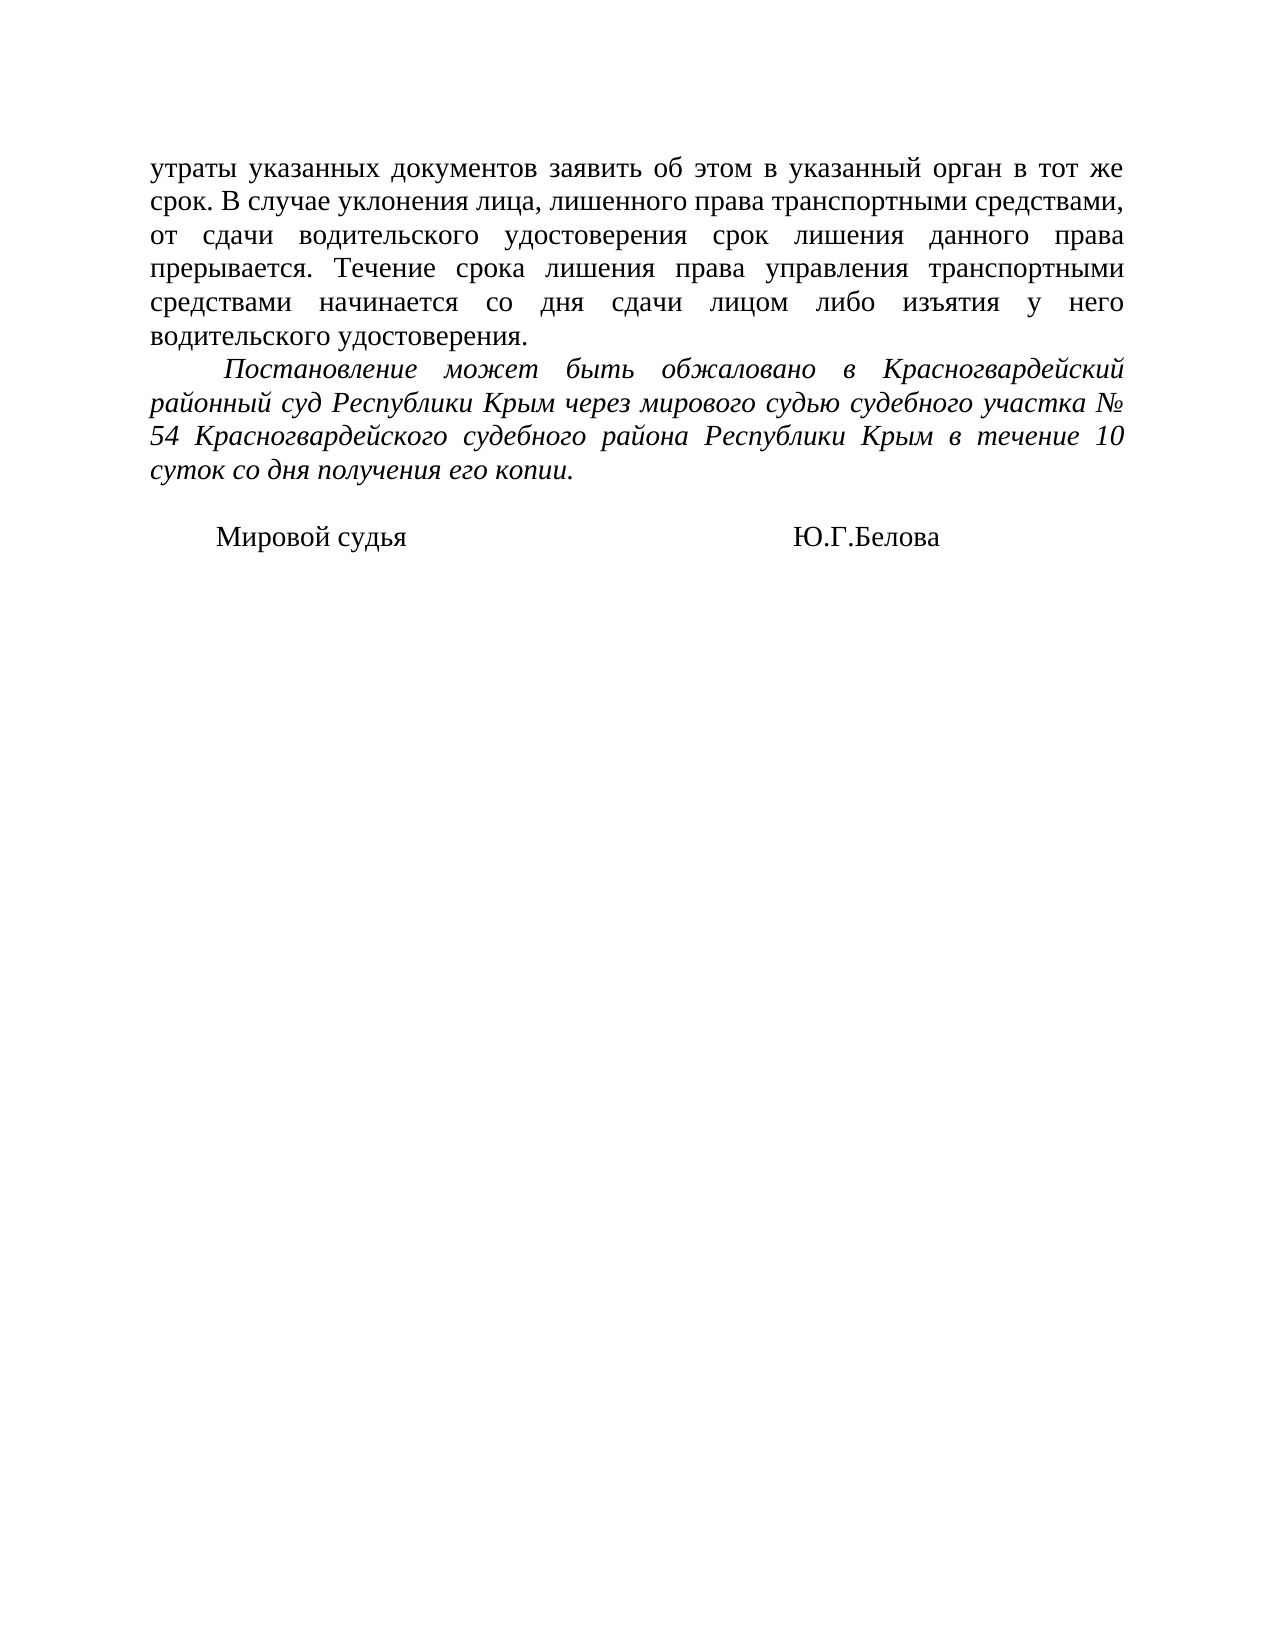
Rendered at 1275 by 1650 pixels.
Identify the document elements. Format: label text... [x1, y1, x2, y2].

text Постановление может быть обжаловано в Красногвардейский районный суд Республики Крым через мирового судью судебного участка № 54 Красногвардейского судебного района Республики Крым в течение 10 суток со дня получения его копии. [150, 351, 1125, 485]
text Мировой судья Ю.Г.Белова [150, 519, 1125, 552]
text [150, 150, 1125, 351]
